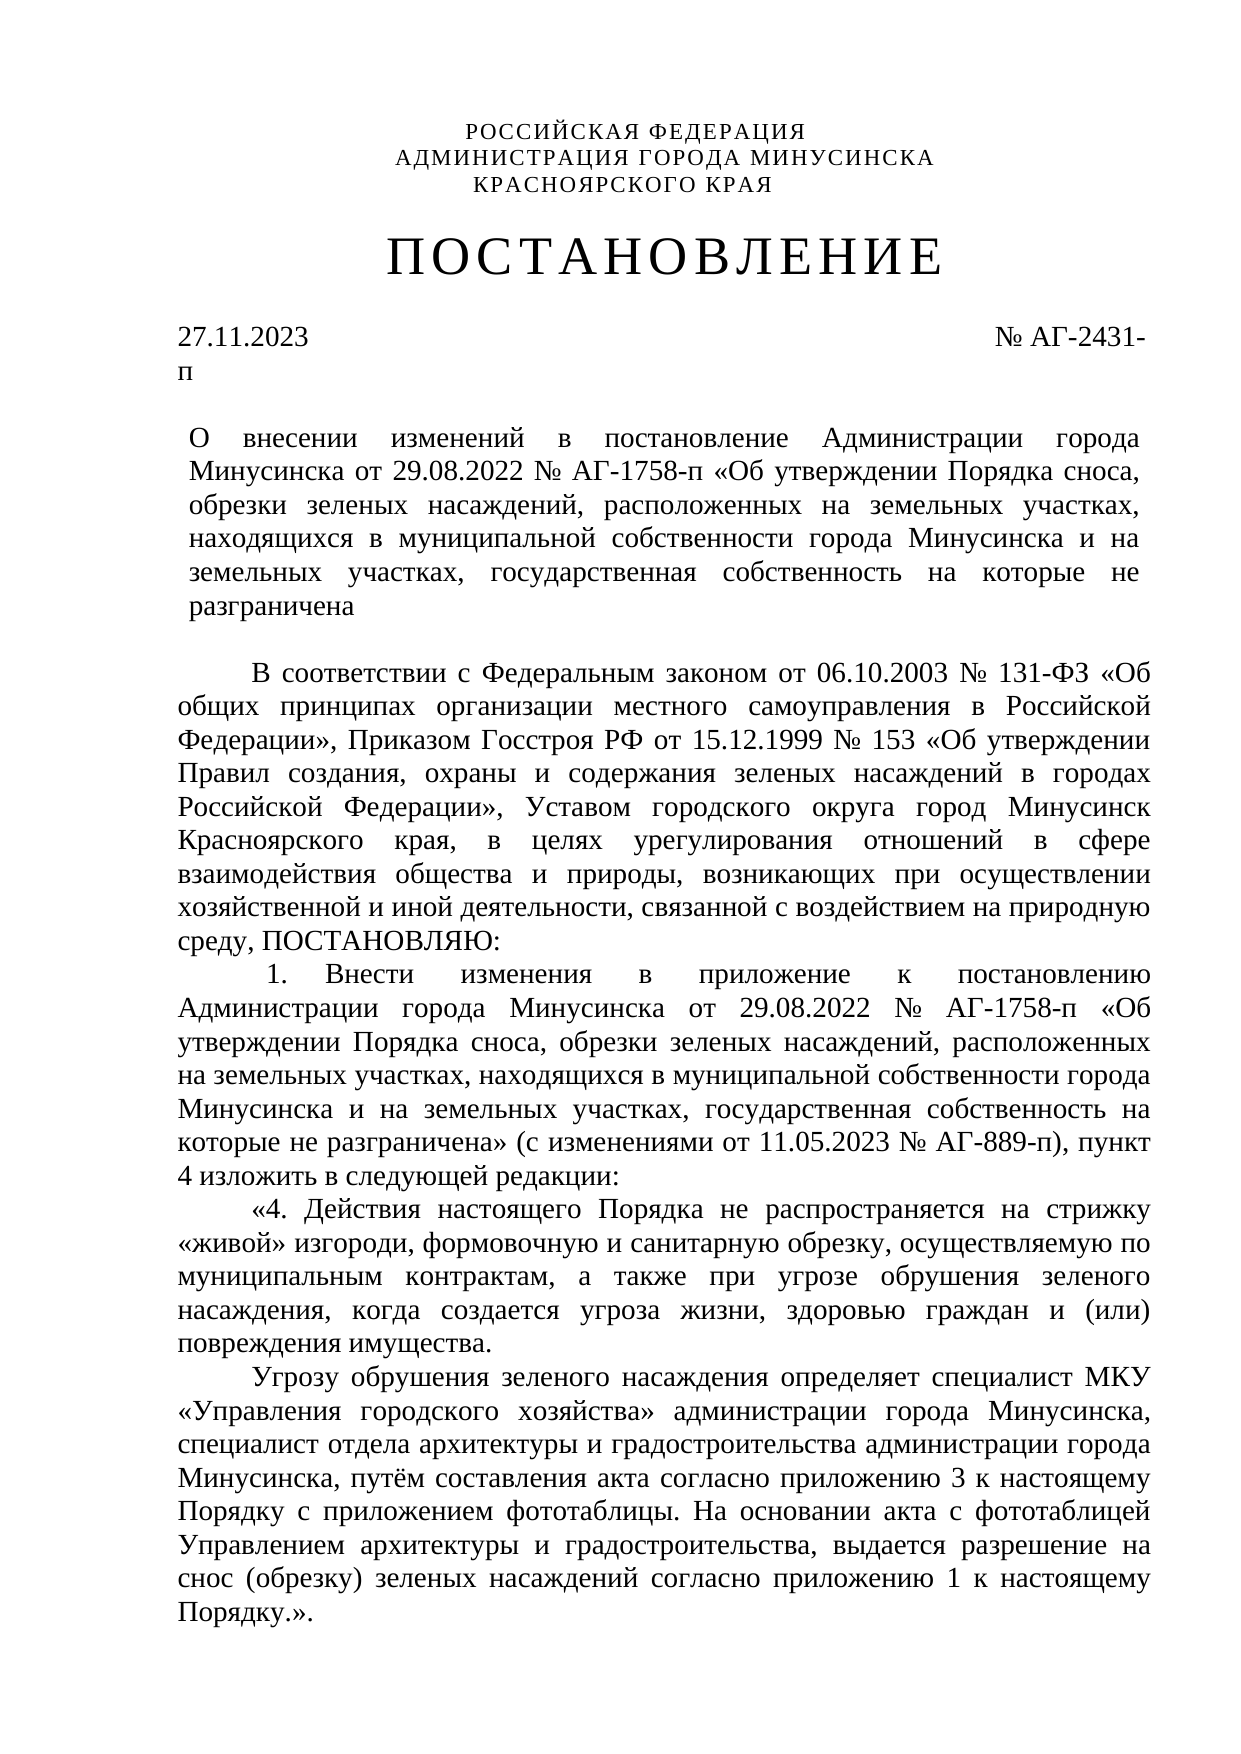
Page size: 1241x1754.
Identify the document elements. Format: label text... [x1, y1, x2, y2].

text 27.11.2023 № АГ-2431-п [177, 319, 1152, 386]
text АДМИНИСТРАЦИЯ ГОРОДА МИНУСИНСКА [177, 144, 1152, 171]
text В соответствии с Федеральным законом от 06.10.2003 № 131-ФЗ «Об общих принципах организации местного самоуправления в Российской Федерации», Приказом Госстроя РФ от 15.12.1999 № 153 «Об утверждении Правил создания, охраны и содержания зеленых насаждений в городах Российской Федерации», Уставом городского округа город Минусинск Красноярского края, в целях урегулирования отношений в сфере взаимодействия общества и природы, возникающих при осуществлении хозяйственной и иной деятельности, связанной с воздействием на природную среду, ПОСТАНОВЛЯЮ: [177, 655, 1152, 957]
list Внести изменения в приложение к постановлению Администрации города Минусинска от 29.08.2022 № АГ-1758-п «Об утверждении Порядка сноса, обрезки зеленых насаждений, расположенных на земельных участках, находящихся в муниципальной собственности города Минусинска и на земельных участках, государственная собственность на которые не разграничена» (с изменениями от 11.05.2023 № АГ-889-п), пункт 4 изложить в следующей редакции: [177, 957, 1152, 1191]
text «4. Действия настоящего Порядка не распространяется на стрижку «живой» изгороди, формовочную и санитарную обрезку, осуществляемую по муниципальным контрактам, а также при угрозе обрушения зеленого насаждения, когда создается угроза жизни, здоровью граждан и (или) повреждения имущества. [177, 1191, 1152, 1359]
text ПОСТАНОВЛЕНИЕ [177, 223, 1152, 286]
table_header О внесении изменений в постановление Администрации города Минусинска от 29.08.2022 № АГ-1758-п «Об утверждении Порядка сноса, обрезки зеленых насаждений, расположенных на земельных участках, находящихся в муниципальной собственности города Минусинска и на земельных участках, государственная собственность на которые не разграничена [177, 420, 1152, 621]
text РОССИЙСКАЯ ФЕДЕРАЦИЯ [177, 118, 1152, 144]
text Угрозу обрушения зеленого насаждения определяет специалист МКУ «Управления городского хозяйства» администрации города Минусинска, специалист отдела архитектуры и градостроительства администрации города Минусинска, путём составления акта согласно приложению 3 к настоящему Порядку с приложением фототаблицы. На основании акта с фототаблицей Управлением архитектуры и градостроительства, выдается разрешение на снос (обрезку) зеленых насаждений согласно приложению 1 к настоящему Порядку.». [177, 1359, 1152, 1627]
text КРАСНОЯРСКОГО КРАЯ [177, 171, 1152, 197]
